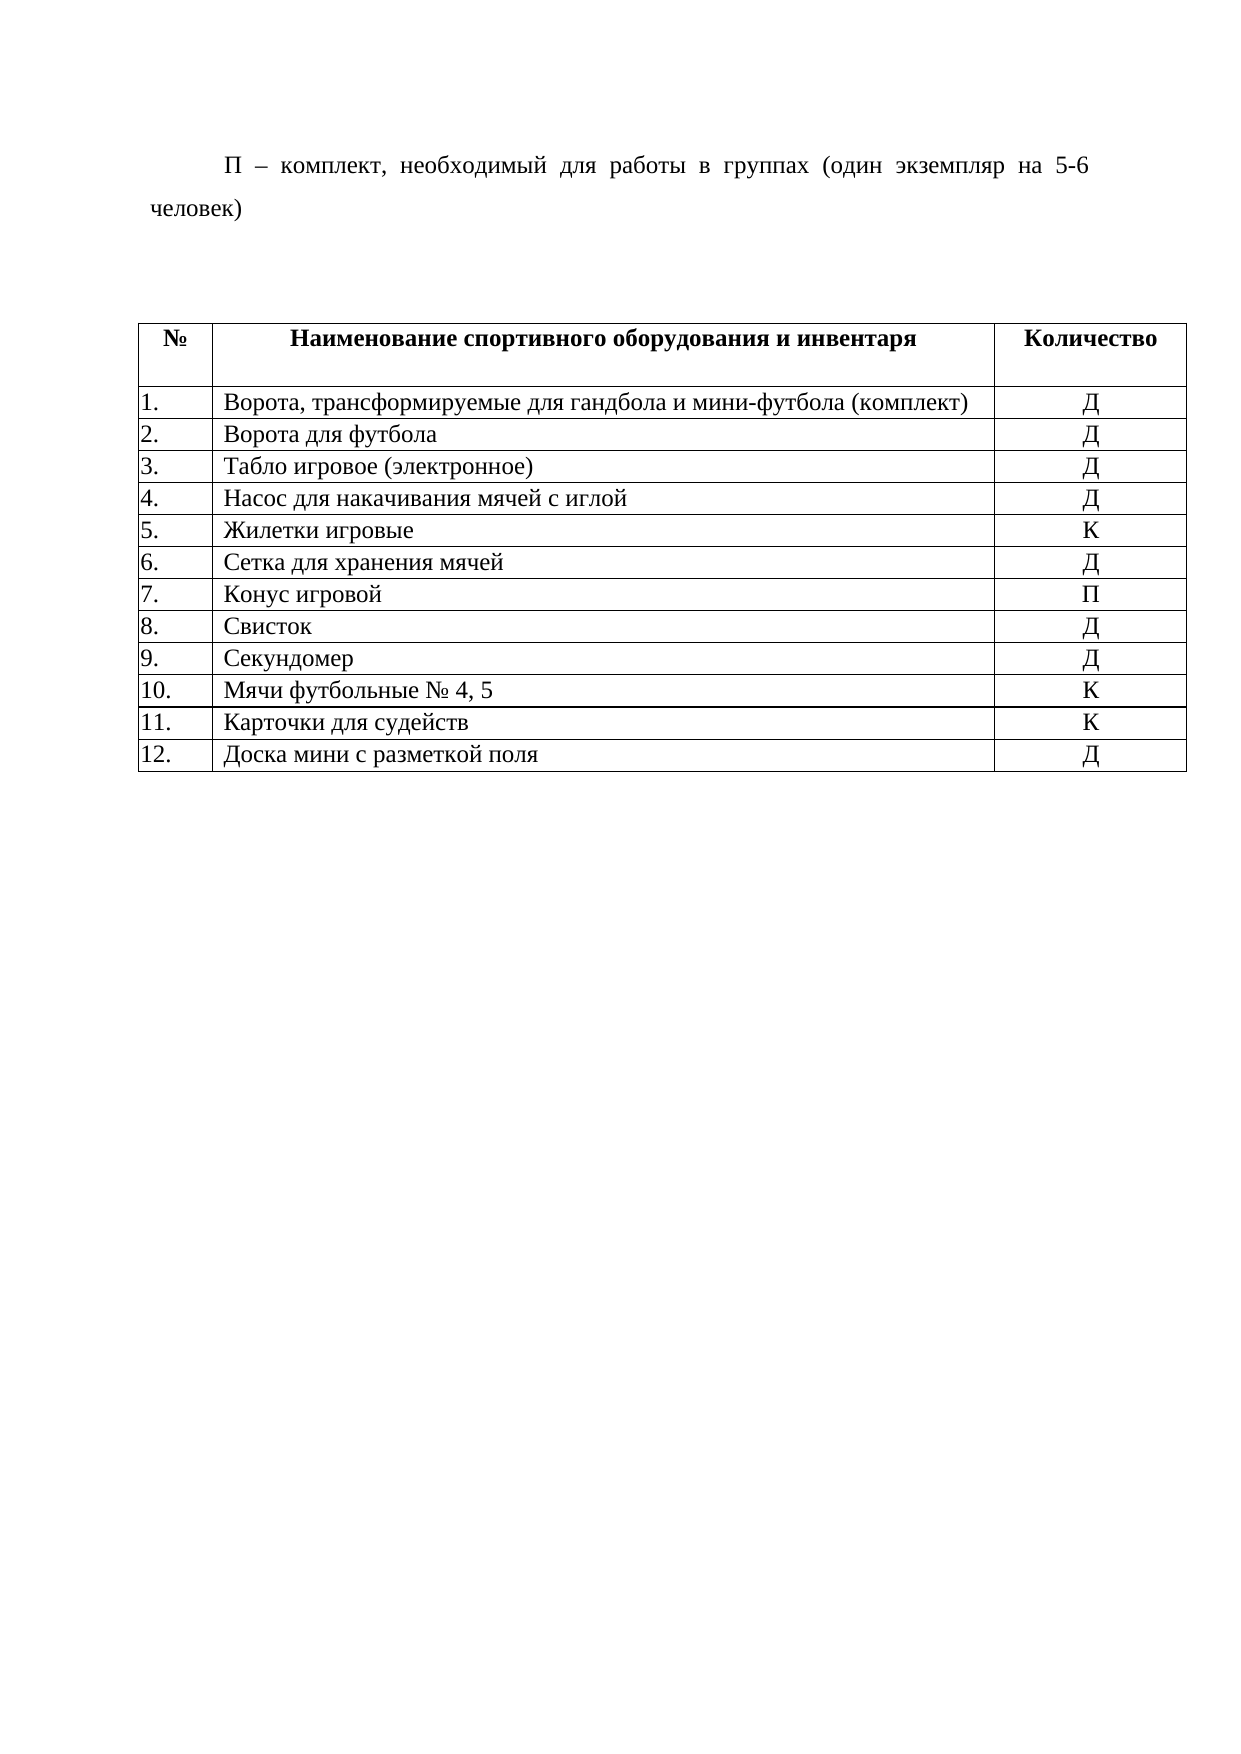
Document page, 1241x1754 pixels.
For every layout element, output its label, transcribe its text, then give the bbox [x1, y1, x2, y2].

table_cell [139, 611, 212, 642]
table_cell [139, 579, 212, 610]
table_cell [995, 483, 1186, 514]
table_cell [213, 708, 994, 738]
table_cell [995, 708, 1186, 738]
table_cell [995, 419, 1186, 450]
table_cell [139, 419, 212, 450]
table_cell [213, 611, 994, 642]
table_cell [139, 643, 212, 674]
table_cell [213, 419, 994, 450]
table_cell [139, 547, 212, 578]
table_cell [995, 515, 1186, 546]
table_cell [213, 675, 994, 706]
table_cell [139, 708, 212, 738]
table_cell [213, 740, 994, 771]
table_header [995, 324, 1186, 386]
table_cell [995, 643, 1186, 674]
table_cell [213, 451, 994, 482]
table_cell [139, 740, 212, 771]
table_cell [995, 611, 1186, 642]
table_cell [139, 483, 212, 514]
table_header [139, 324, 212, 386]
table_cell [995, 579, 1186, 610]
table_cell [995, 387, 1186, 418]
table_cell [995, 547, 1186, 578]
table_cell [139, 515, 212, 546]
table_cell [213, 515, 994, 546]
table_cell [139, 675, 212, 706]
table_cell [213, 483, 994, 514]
text П – комплект, необходимый для работы в группах (один экземпляр на 5-6 человек) [150, 150, 1090, 222]
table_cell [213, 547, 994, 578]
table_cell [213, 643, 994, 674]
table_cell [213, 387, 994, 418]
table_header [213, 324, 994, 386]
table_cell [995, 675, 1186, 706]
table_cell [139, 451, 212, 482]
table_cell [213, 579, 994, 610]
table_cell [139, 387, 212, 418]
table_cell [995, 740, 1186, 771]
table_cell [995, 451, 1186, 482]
